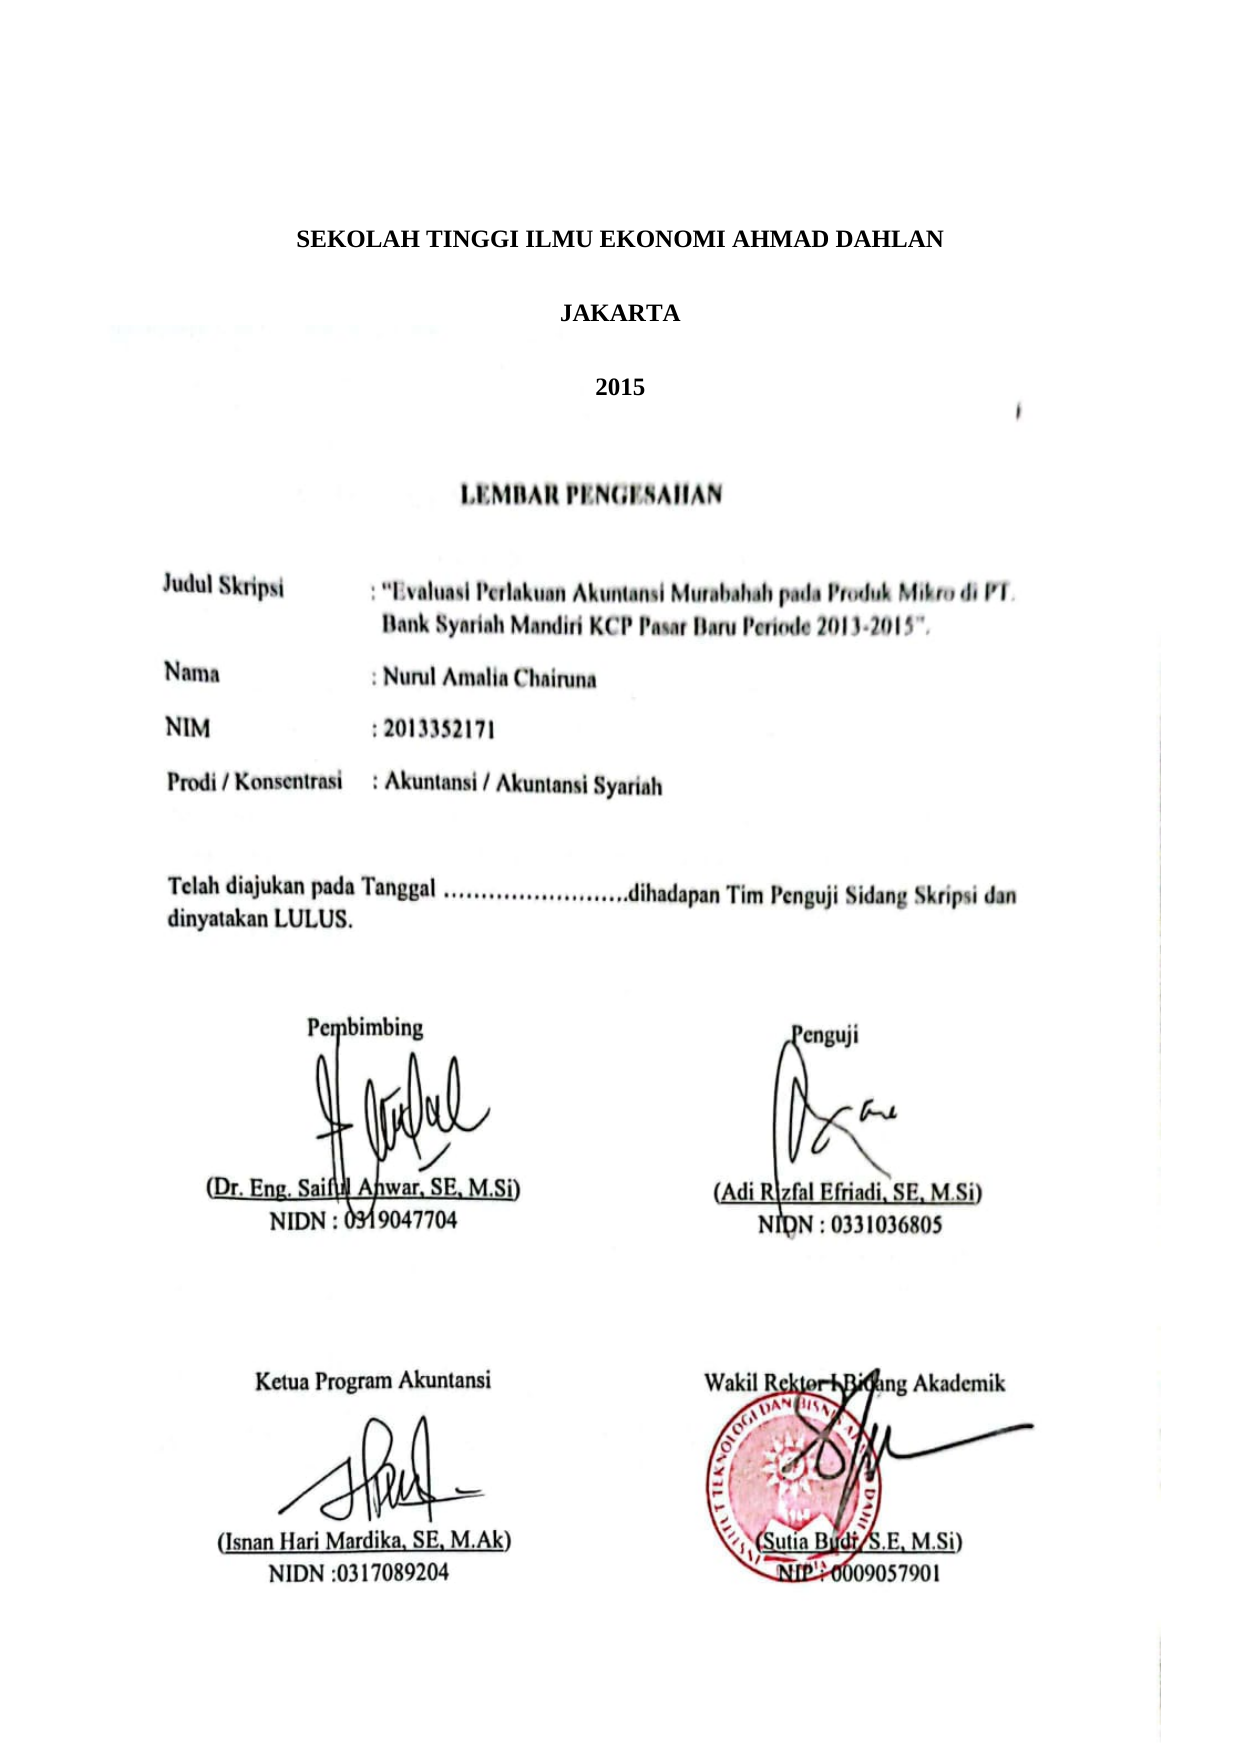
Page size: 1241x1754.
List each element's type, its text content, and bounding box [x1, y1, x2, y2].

text 2015 [150, 372, 1090, 401]
picture [93, 325, 1161, 1754]
text JAKARTA [150, 298, 1090, 327]
text SEKOLAH TINGGI ILMU EKONOMI AHMAD DAHLAN [150, 224, 1090, 253]
